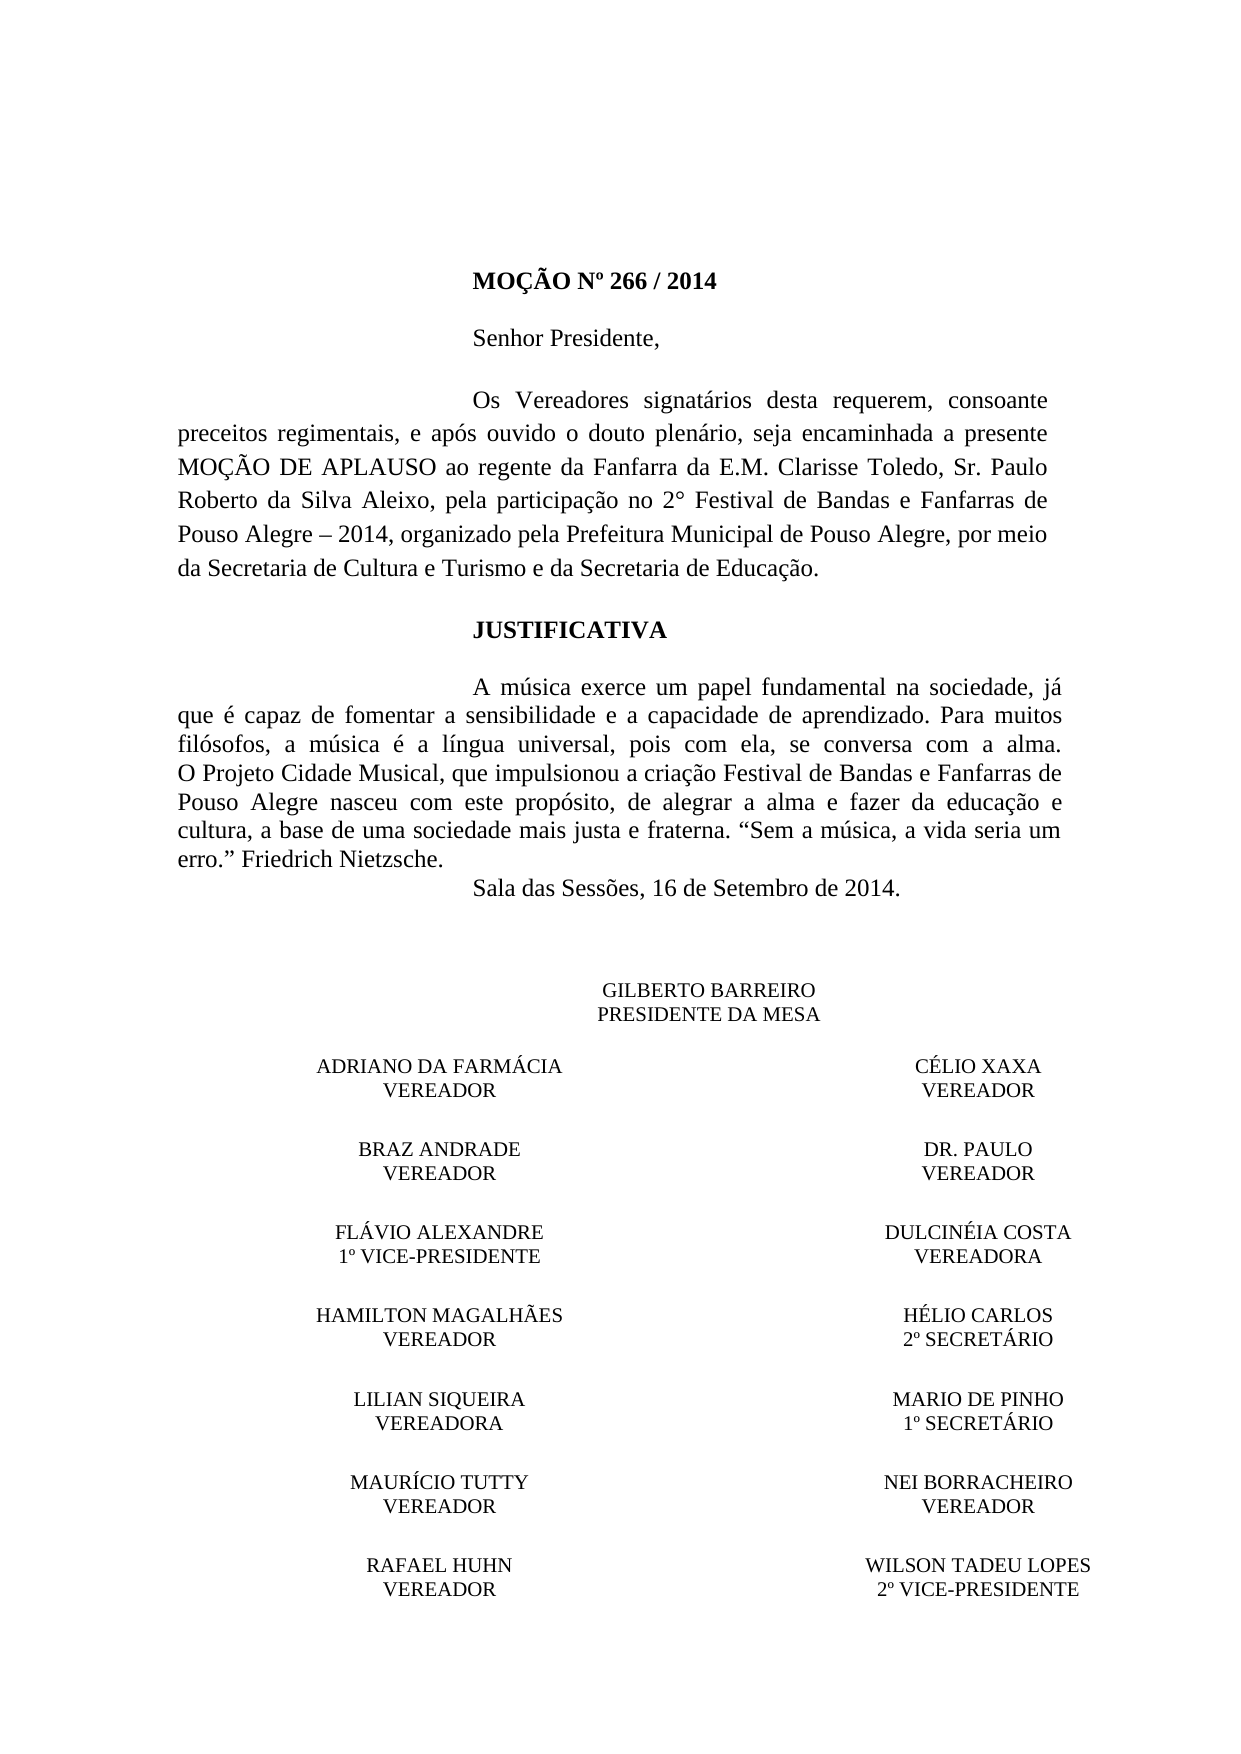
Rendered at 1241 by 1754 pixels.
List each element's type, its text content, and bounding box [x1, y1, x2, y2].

text MOÇÃO Nº 266 / 2014 [472, 266, 1063, 294]
table_cell PRESIDENTE DA MESA [170, 1002, 1240, 1026]
table_cell DR. PAULO [709, 1137, 1240, 1161]
table_cell LILIAN SIQUEIRA [170, 1386, 709, 1411]
table_cell 2º SECRETÁRIO [709, 1328, 1240, 1386]
table_cell VEREADOR [709, 1494, 1240, 1553]
table_cell VEREADORA [709, 1244, 1240, 1303]
table_cell WILSON TADEU LOPES [709, 1553, 1240, 1577]
table_cell RAFAEL HUHN [170, 1553, 709, 1577]
table_cell 1º VICE-PRESIDENTE [170, 1244, 709, 1303]
table_cell FLÁVIO ALEXANDRE [170, 1220, 709, 1244]
table_header ADRIANO DA FARMÁCIA [170, 1054, 709, 1078]
text A música exerce um papel fundamental na sociedade, já que é capaz de fomentar a sensibilidade e a capacidade de aprendizado. Para muitos filósofos, a música é a língua universal, pois com ela, se conversa com a alma. O Projeto Cidade Musical, que impulsionou a criação Festival de Bandas e Fanfarras de Pouso Alegre nasceu com este propósito, de alegrar a alma e fazer da educação e cultura, a base de uma sociedade mais justa e fraterna. “Sem a música, a vida seria um erro.” Friedrich Nietzsche. [177, 672, 1063, 873]
table_cell DULCINÉIA COSTA [709, 1220, 1240, 1244]
table_header GILBERTO BARREIRO [170, 954, 1240, 1002]
table_header CÉLIO XAXA [709, 1054, 1240, 1078]
table_cell MAURÍCIO TUTTY [170, 1470, 709, 1494]
table_cell VEREADOR [709, 1161, 1240, 1220]
text Senhor Presidente, [472, 323, 1063, 351]
table_cell BRAZ ANDRADE [170, 1137, 709, 1161]
table_cell HAMILTON MAGALHÃES [170, 1303, 709, 1327]
table_cell VEREADOR [170, 1161, 709, 1220]
table_cell NEI BORRACHEIRO [709, 1470, 1240, 1494]
table_cell VEREADOR [170, 1494, 709, 1553]
table_cell VEREADOR [170, 1577, 709, 1601]
text Sala das Sessões, 16 de Setembro de 2014. [472, 873, 1063, 902]
table_cell VEREADOR [170, 1078, 709, 1137]
text JUSTIFICATIVA [177, 615, 1063, 644]
table_cell VEREADOR [170, 1328, 709, 1386]
table_cell VEREADOR [709, 1078, 1240, 1137]
table_cell 1º SECRETÁRIO [709, 1411, 1240, 1469]
table_cell VEREADORA [170, 1411, 709, 1469]
table_cell MARIO DE PINHO [709, 1386, 1240, 1411]
text Os Vereadores signatários desta requerem, consoante preceitos regimentais, e após ouvido o douto plenário, seja encaminhada a presente MOÇÃO DE APLAUSO ao regente da Fanfarra da E.M. Clarisse Toledo, Sr. Paulo Roberto da Silva Aleixo, pela participação no 2° Festival de Bandas e Fanfarras de Pouso Alegre – 2014, organizado pela Prefeitura Municipal de Pouso Alegre, por meio da Secretaria de Cultura e Turismo e da Secretaria de Educação. [177, 385, 1048, 581]
table_cell 2º VICE-PRESIDENTE [709, 1577, 1240, 1601]
table_cell HÉLIO CARLOS [709, 1303, 1240, 1327]
